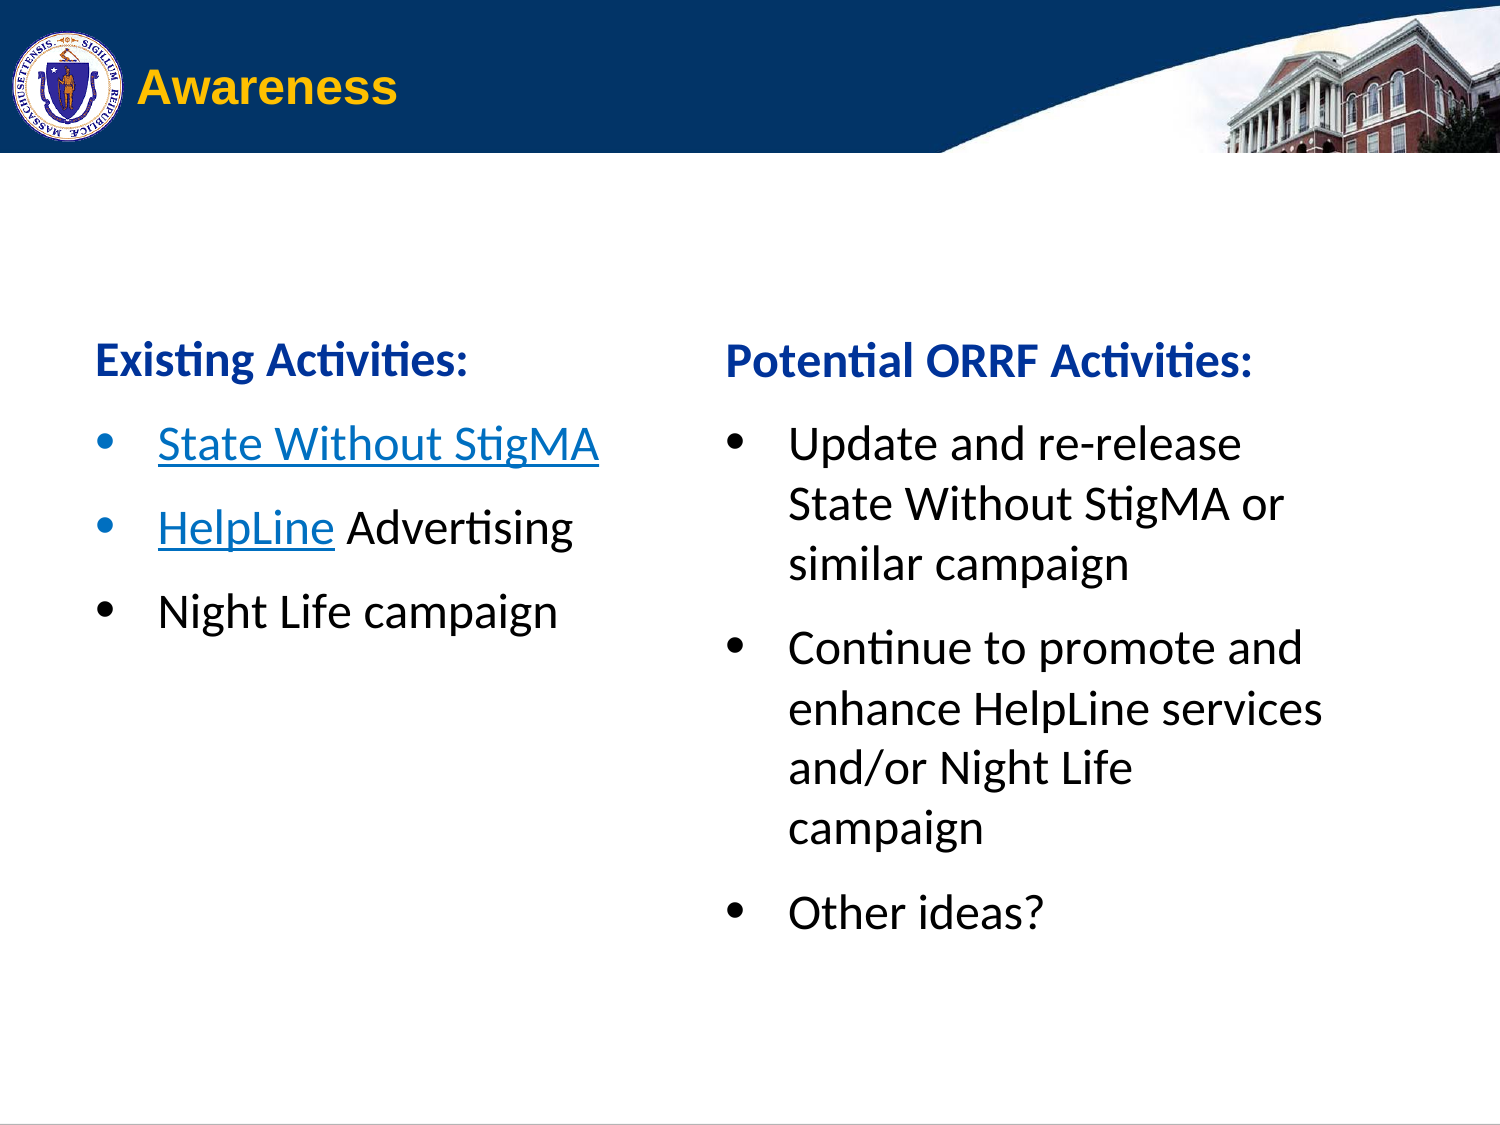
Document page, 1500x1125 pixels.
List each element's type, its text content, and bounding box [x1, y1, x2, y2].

list Other ideas? [725, 876, 1500, 942]
subtitle Potential ORRF Activities: [725, 328, 1500, 389]
list State Without StigMA [95, 407, 604, 473]
subtitle Existing Activities: [95, 328, 604, 389]
picture [0, 0, 1500, 153]
list Update and re-release State Without StigMA or similar campaign [725, 408, 1355, 593]
list Night Life campaign [95, 575, 604, 641]
list HelpLine Advertising [95, 491, 604, 557]
list Continue to promote and enhance HelpLine services and/or Night Life campaign [725, 613, 1338, 857]
